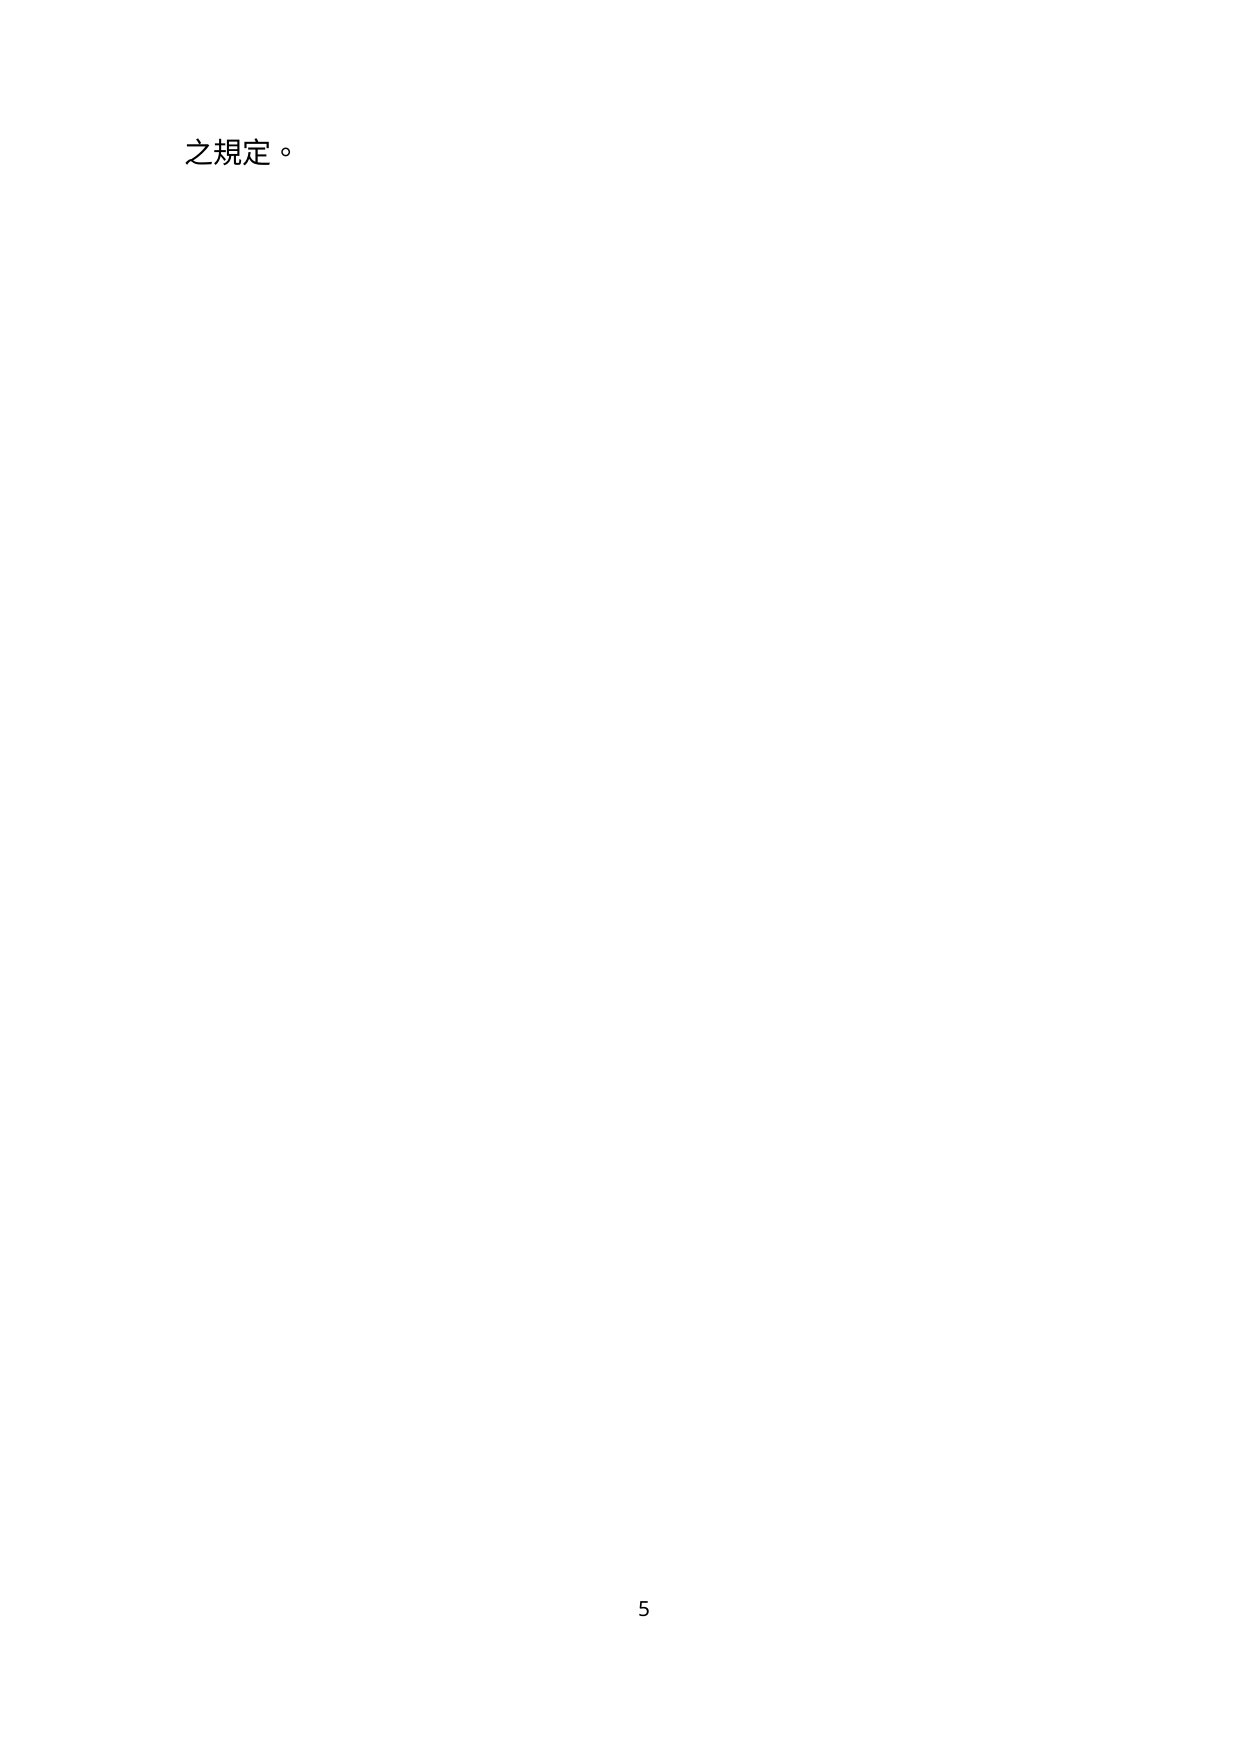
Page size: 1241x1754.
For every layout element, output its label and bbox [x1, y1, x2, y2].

text [125, 117, 1162, 175]
